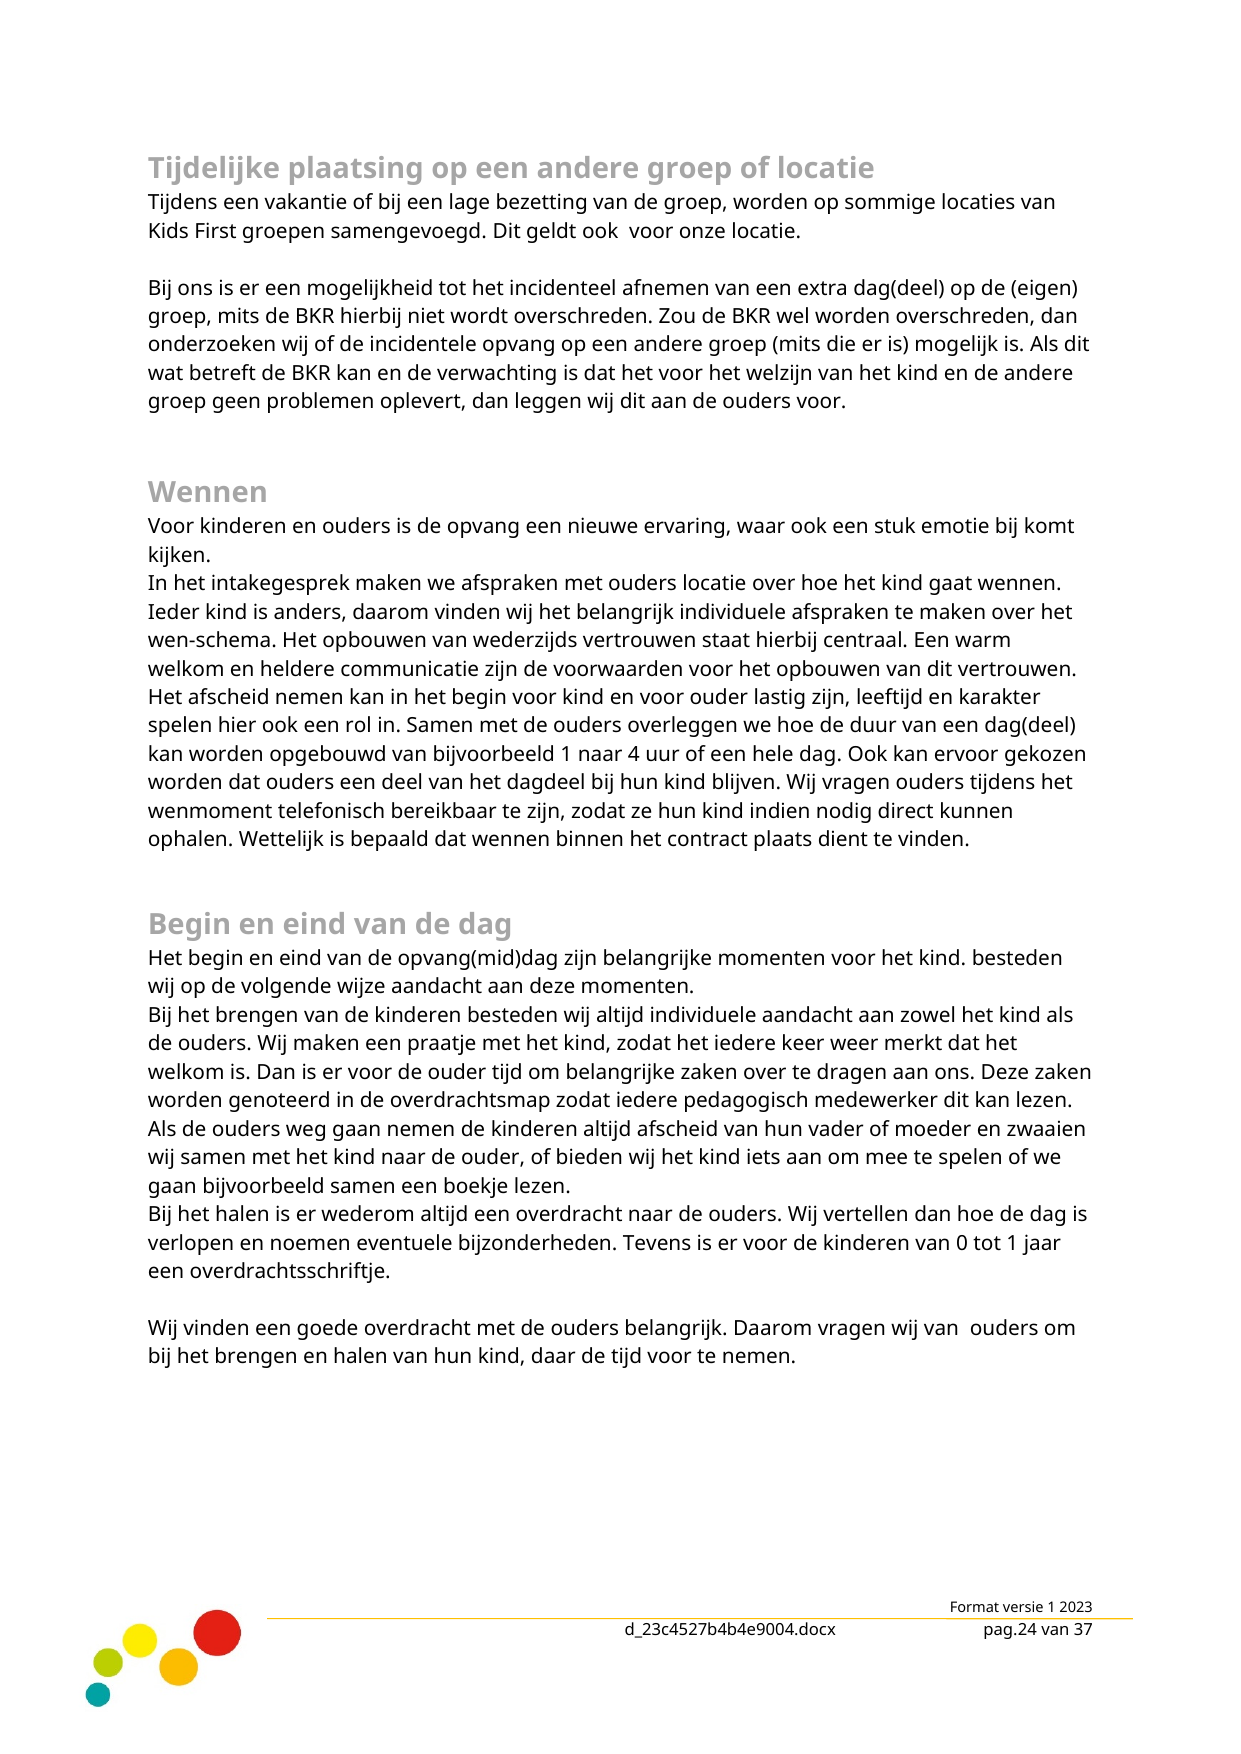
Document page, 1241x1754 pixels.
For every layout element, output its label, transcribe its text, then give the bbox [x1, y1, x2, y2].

text Bij het brengen van de kinderen besteden wij altijd individuele aandacht aan zowel het kind als de ouders. Wij maken een praatje met het kind, zodat het iedere keer weer merkt dat het welkom is. Dan is er voor de ouder tijd om belangrijke zaken over te dragen aan ons. Deze zaken worden genoteerd in de overdrachtsmap zodat iedere pedagogisch medewerker dit kan lezen. [148, 1000, 1092, 1114]
subtitle Wennen [148, 472, 1092, 511]
text Het begin en eind van de opvang(mid)dag zijn belangrijke momenten voor het kind. besteden wij op de volgende wijze aandacht aan deze momenten. [148, 943, 1092, 1000]
text Bij ons is er een mogelijkheid tot het incidenteel afnemen van een extra dag(deel) op de (eigen) groep, mits de BKR hierbij niet wordt overschreden. Zou de BKR wel worden overschreden, dan onderzoeken wij of de incidentele opvang op een andere groep (mits die er is) mogelijk is. Als dit wat betreft de BKR kan en de verwachting is dat het voor het welzijn van het kind en de andere groep geen problemen oplevert, dan leggen wij dit aan de ouders voor. [148, 273, 1092, 415]
text Wij vinden een goede overdracht met de ouders belangrijk. Daarom vragen wij van ouders om bij het brengen en halen van hun kind, daar de tijd voor te nemen. [148, 1313, 1092, 1370]
text Als de ouders weg gaan nemen de kinderen altijd afscheid van hun vader of moeder en zwaaien wij samen met het kind naar de ouder, of bieden wij het kind iets aan om mee te spelen of we gaan bijvoorbeeld samen een boekje lezen. [148, 1114, 1092, 1199]
text Bij het halen is er wederom altijd een overdracht naar de ouders. Wij vertellen dan hoe de dag is verlopen en noemen eventuele bijzonderheden. Tevens is er voor de kinderen van 0 tot 1 jaar een overdrachtsschriftje. [148, 1199, 1092, 1284]
subtitle Begin en eind van de dag [148, 903, 1092, 943]
picture [67, 1604, 257, 1712]
text Voor kinderen en ouders is de opvang een nieuwe ervaring, waar ook een stuk emotie bij komt kijken. [148, 511, 1092, 568]
text Tijdens een vakantie of bij een lage bezetting van de groep, worden op sommige locaties van Kids First groepen samengevoegd. Dit geldt ook voor onze locatie. [148, 187, 1092, 244]
text In het intakegesprek maken we afspraken met ouders locatie over hoe het kind gaat wennen. Ieder kind is anders, daarom vinden wij het belangrijk individuele afspraken te maken over het wen-schema. Het opbouwen van wederzijds vertrouwen staat hierbij centraal. Een warm welkom en heldere communicatie zijn de voorwaarden voor het opbouwen van dit vertrouwen. Het afscheid nemen kan in het begin voor kind en voor ouder lastig zijn, leeftijd en karakter spelen hier ook een rol in. Samen met de ouders overleggen we hoe de duur van een dag(deel) kan worden opgebouwd van bijvoorbeeld 1 naar 4 uur of een hele dag. Ook kan ervoor gekozen worden dat ouders een deel van het dagdeel bij hun kind blijven. Wij vragen ouders tijdens het wenmoment telefonisch bereikbaar te zijn, zodat ze hun kind indien nodig direct kunnen ophalen. Wettelijk is bepaald dat wennen binnen het contract plaats dient te vinden. [148, 568, 1092, 853]
subtitle Tijdelijke plaatsing op een andere groep of locatie [148, 148, 1092, 187]
